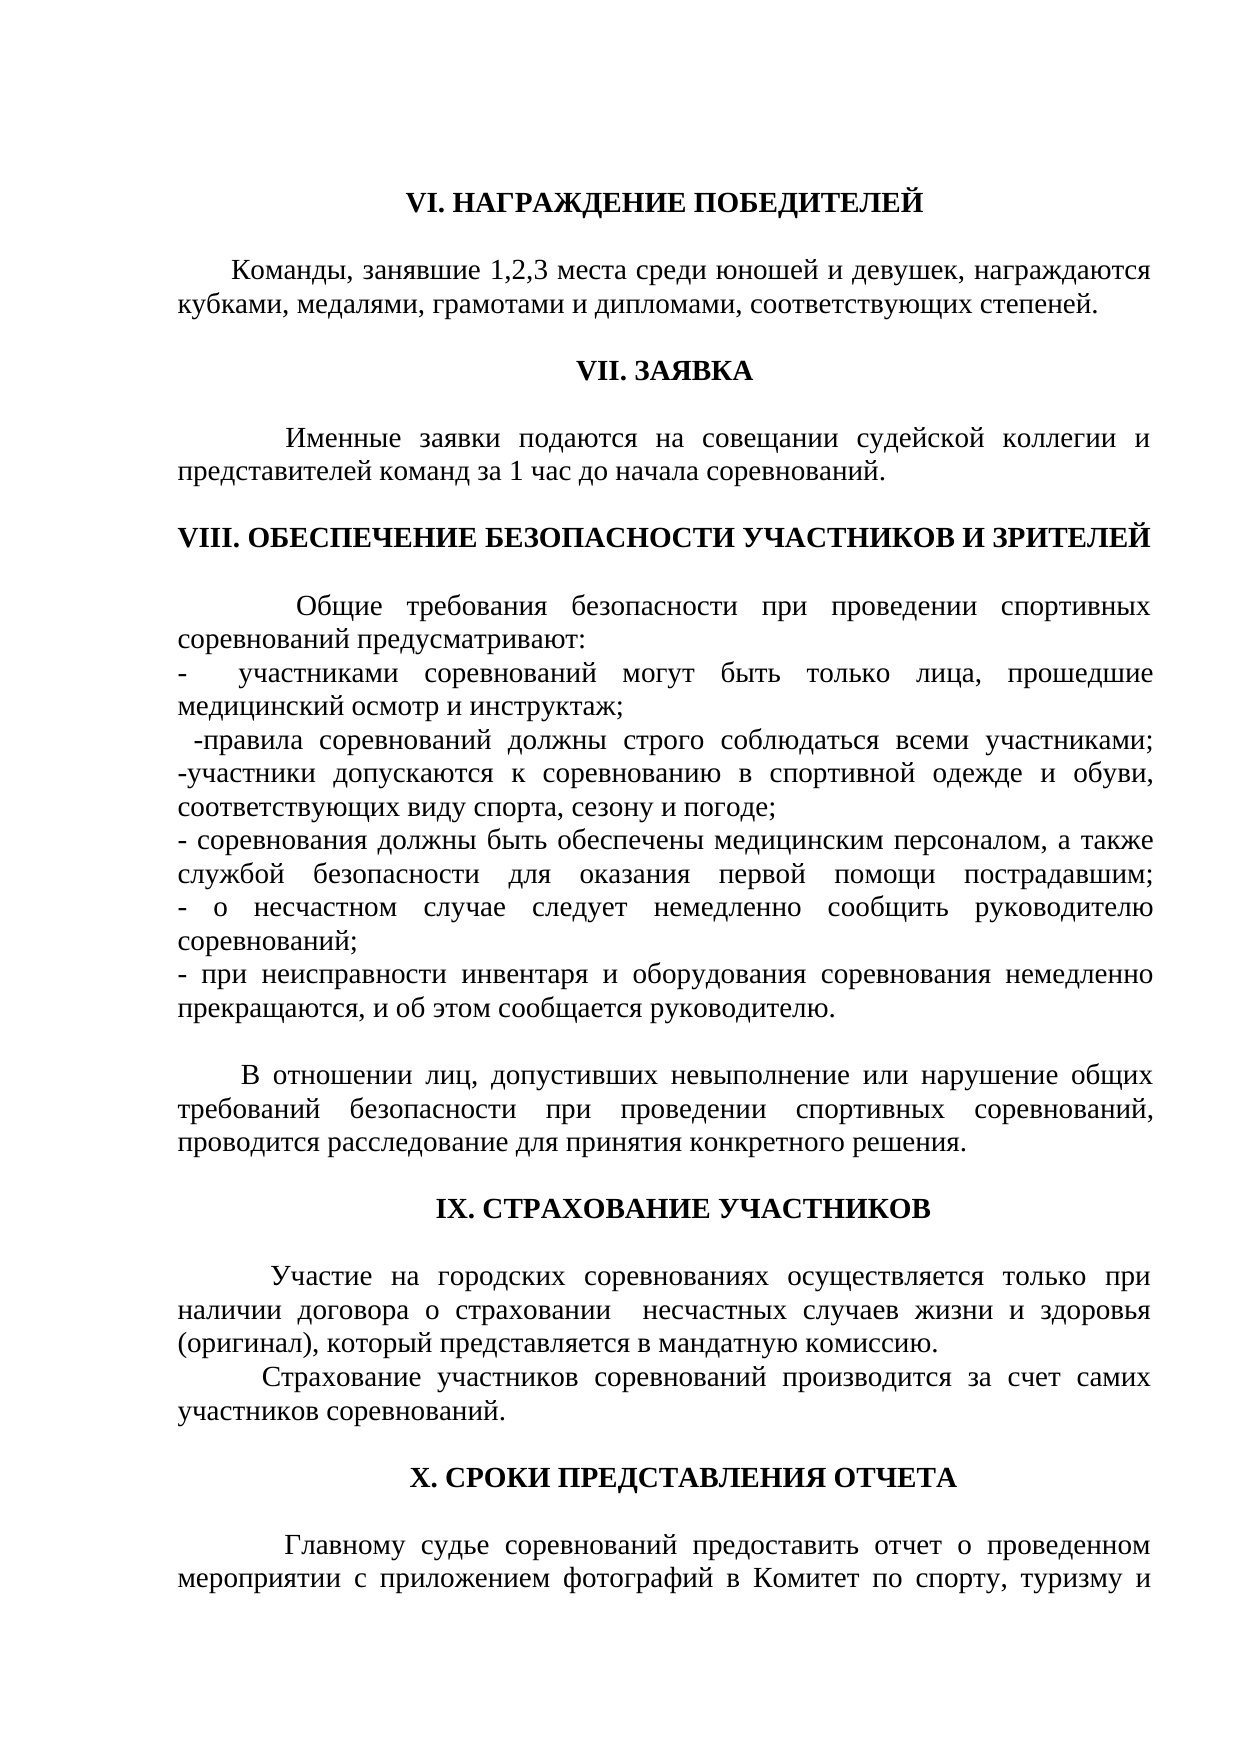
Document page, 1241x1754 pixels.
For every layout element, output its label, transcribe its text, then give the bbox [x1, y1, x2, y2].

text VII. ЗАЯВКА [177, 353, 1152, 386]
text Общие требования безопасности при проведении спортивных соревнований предусматривают: [177, 588, 1152, 655]
text IХ. СТРАХОВАНИЕ УЧАСТНИКОВ [215, 1191, 1152, 1225]
text -правила соревнований должны строго соблюдаться всеми участниками; -участники допускаются к соревнованию в спортивной одежде и обуви, соответствующих виду спорта, сезону и погоде; [177, 722, 1155, 822]
text VIII. ОБЕСПЕЧЕНИЕ БЕЗОПАСНОСТИ УЧАСТНИКОВ И ЗРИТЕЛЕЙ [177, 521, 1152, 554]
text Именные заявки подаются на совещании судейской коллегии и представителей команд за 1 час до начала соревнований. [177, 420, 1152, 487]
text Участие на городских соревнованиях осуществляется только при наличии договора о страховании несчастных случаев жизни и здоровья (оригинал), который представляется в мандатную комиссию. [177, 1258, 1152, 1359]
text - соревнования должны быть обеспечены медицинским персоналом, а также службой безопасности для оказания первой помощи пострадавшим; - о несчастном случае следует немедленно сообщить руководителю соревнований; - при неисправности инвентаря и оборудования соревнования немедленно прекращаются, и об этом сообщается руководителю. [177, 822, 1155, 1024]
text Команды, занявшие 1,2,3 места среди юношей и девушек, награждаются кубками, медалями, грамотами и дипломами, соответствующих степеней. [177, 252, 1152, 319]
text Х. СРОКИ ПРЕДСТАВЛЕНИЯ ОТЧЕТА [215, 1460, 1152, 1493]
text - участниками соревнований могут быть только лица, прошедшие медицинский осмотр и инструктаж; [177, 655, 1155, 722]
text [177, 1527, 1152, 1594]
text Страхование участников соревнований производится за счет самих участников соревнований. [177, 1359, 1152, 1426]
text В отношении лиц, допустивших невыполнение или нарушение общих требований безопасности при проведении спортивных соревнований, проводится расследование для принятия конкретного решения. [177, 1024, 1155, 1158]
text VI. НАГРАЖДЕНИЕ ПОБЕДИТЕЛЕЙ [177, 185, 1152, 219]
